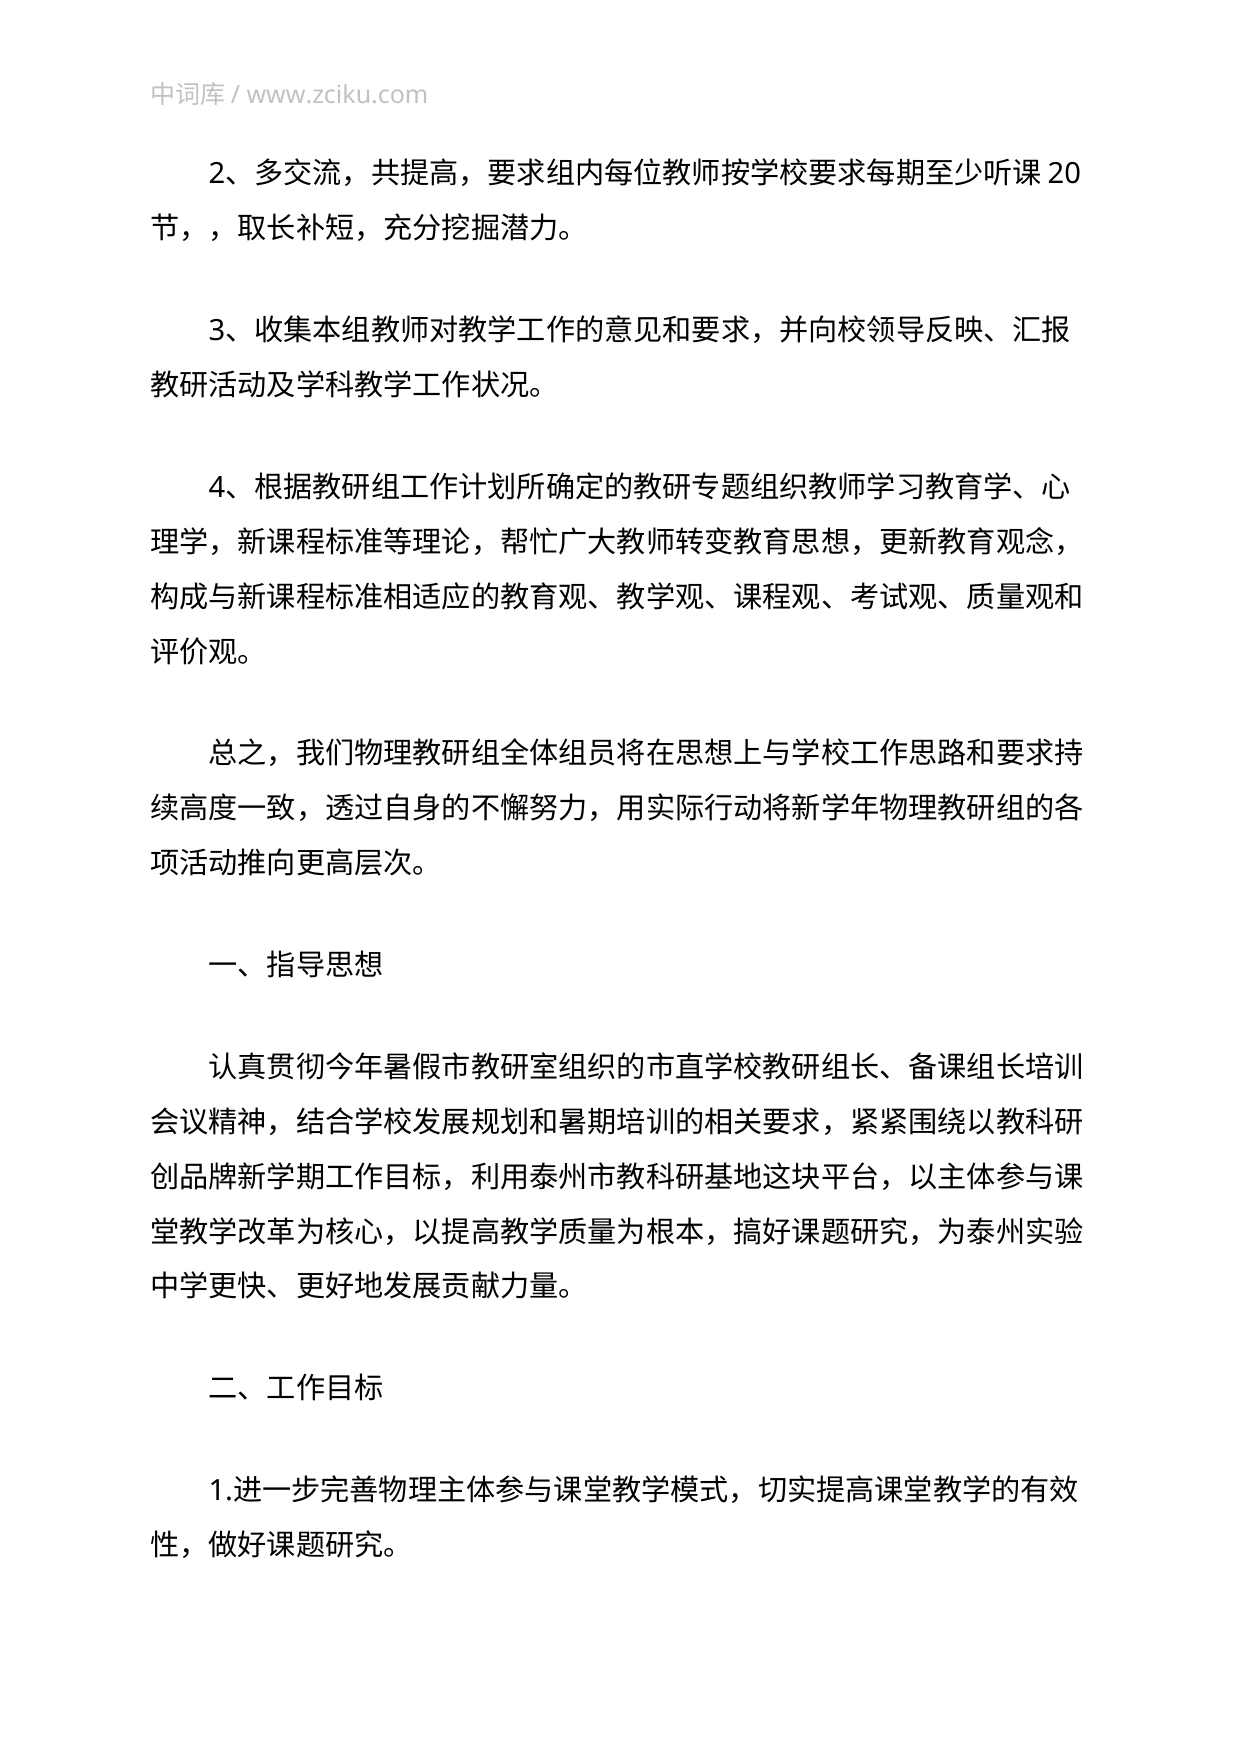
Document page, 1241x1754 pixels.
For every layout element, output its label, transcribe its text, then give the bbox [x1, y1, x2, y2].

text 3、收集本组教师对教学工作的意见和要求，并向校领导反映、汇报教研活动及学科教学工作状况。 [150, 307, 1090, 404]
text 1.进一步完善物理主体参与课堂教学模式，切实提高课堂教学的有效性，做好课题研究。 [150, 1467, 1090, 1564]
text 2、多交流，共提高，要求组内每位教师按学校要求每期至少听课20节，，取长补短，充分挖掘潜力。 [150, 150, 1090, 247]
text 总之，我们物理教研组全体组员将在思想上与学校工作思路和要求持续高度一致，透过自身的不懈努力，用实际行动将新学年物理教研组的各项活动推向更高层次。 [150, 730, 1090, 882]
text 认真贯彻今年暑假市教研室组织的市直学校教研组长、备课组长培训会议精神，结合学校发展规划和暑期培训的相关要求，紧紧围绕以教科研创品牌新学期工作目标，利用泰州市教科研基地这块平台，以主体参与课堂教学改革为核心，以提高教学质量为根本，搞好课题研究，为泰州实验中学更快、更好地发展贡献力量。 [150, 1043, 1090, 1305]
text 一、指导思想 [150, 942, 1090, 984]
text 二、工作目标 [150, 1365, 1090, 1407]
text 4、根据教研组工作计划所确定的教研专题组织教师学习教育学、心理学，新课程标准等理论，帮忙广大教师转变教育思想，更新教育观念，构成与新课程标准相适应的教育观、教学观、课程观、考试观、质量观和评价观。 [150, 463, 1090, 671]
